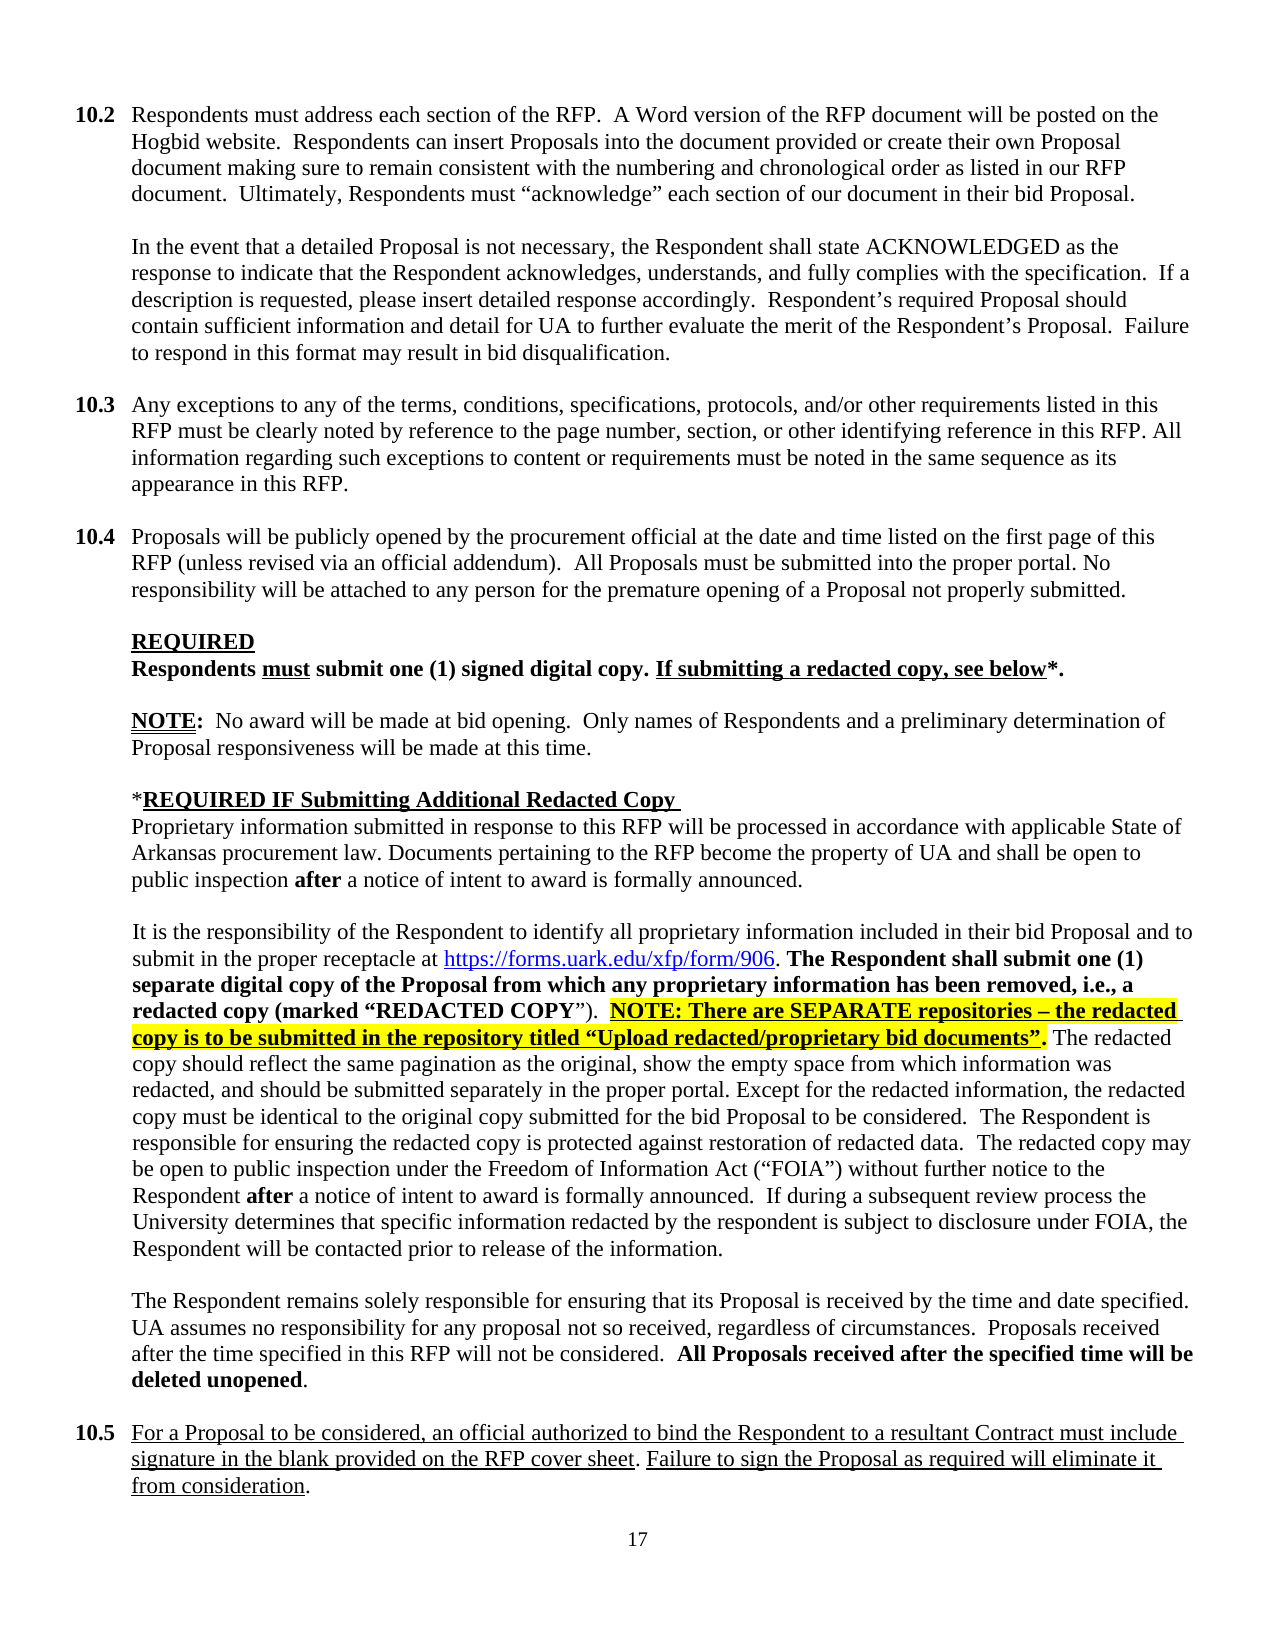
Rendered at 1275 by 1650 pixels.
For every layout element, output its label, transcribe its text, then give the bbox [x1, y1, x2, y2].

text Proprietary information submitted in response to this RFP will be processed in accordance with applicable State of Arkansas procurement law. Documents pertaining to the RFP become the property of UA and shall be open to public inspection after a notice of intent to award is formally announced. [131, 813, 1200, 892]
text In the event that a detailed Proposal is not necessary, the Respondent shall state ACKNOWLEDGED as the response to indicate that the Respondent acknowledges, understands, and fully complies with the specification. If a description is requested, please insert detailed response accordingly. Respondent’s required Proposal should contain sufficient information and detail for UA to further evaluate the merit of the Respondent’s Proposal. Failure to respond in this format may result in bid disqualification. [131, 233, 1200, 365]
text 10.4 Proposals will be publicly opened by the procurement official at the date and time listed on the first page of this RFP (unless revised via an official addendum). All Proposals must be submitted into the proper portal. No responsibility will be attached to any person for the premature opening of a Proposal not properly submitted. [75, 523, 1200, 602]
text 10.3 Any exceptions to any of the terms, conditions, specifications, protocols, and/or other requirements listed in this RFP must be clearly noted by reference to the page number, section, or other identifying reference in this RFP. All information regarding such exceptions to content or requirements must be noted in the same sequence as its appearance in this RFP. [75, 391, 1200, 497]
text 10.5 For a Proposal to be considered, an official authorized to bind the Respondent to a resultant Contract must include signature in the blank provided on the RFP cover sheet. Failure to sign the Proposal as required will eliminate it from consideration. [75, 1419, 1200, 1498]
text NOTE: No award will be made at bid opening. Only names of Respondents and a preliminary determination of Proposal responsiveness will be made at this time. [75, 707, 1200, 760]
text 10.2 Respondents must address each section of the RFP. A Word version of the RFP document will be posted on the Hogbid website. Respondents can insert Proposals into the document provided or create their own Proposal document making sure to remain consistent with the numbering and chronological order as listed in our RFP document. Ultimately, Respondents must “acknowledge” each section of our document in their bid Proposal. [75, 101, 1200, 207]
text It is the responsibility of the Respondent to identify all proprietary information included in their bid Proposal and to submit in the proper receptacle at https://forms.uark.edu/xfp/form/906. The Respondent shall submit one (1) separate digital copy of the Proposal from which any proprietary information has been removed, i.e., a redacted copy (marked “REDACTED COPY”). NOTE: There are SEPARATE repositories – the redacted copy is to be submitted in the repository titled “Upload redacted/proprietary bid documents”. The redacted copy should reflect the same pagination as the original, show the empty space from which information was redacted, and should be submitted separately in the proper portal. Except for the redacted information, the redacted copy must be identical to the original copy submitted for the bid Proposal to be considered. The Respondent is responsible for ensuring the redacted copy is protected against restoration of redacted data. The redacted copy may be open to public inspection under the Freedom of Information Act (“FOIA”) without further notice to the Respondent after a notice of intent to award is formally announced. If during a subsequent review process the University determines that specific information redacted by the respondent is subject to disclosure under FOIA, the Respondent will be contacted prior to release of the information. [132, 918, 1200, 1261]
text *REQUIRED IF Submitting Additional Redacted Copy [75, 787, 1200, 813]
text REQUIRED [75, 628, 1200, 655]
text The Respondent remains solely responsible for ensuring that its Proposal is received by the time and date specified. UA assumes no responsibility for any proposal not so received, regardless of circumstances. Proposals received after the time specified in this RFP will not be considered. All Proposals received after the specified time will be deleted unopened. [75, 1287, 1200, 1393]
text Respondents must submit one (1) signed digital copy. If submitting a redacted copy, see below*. [75, 655, 1200, 681]
